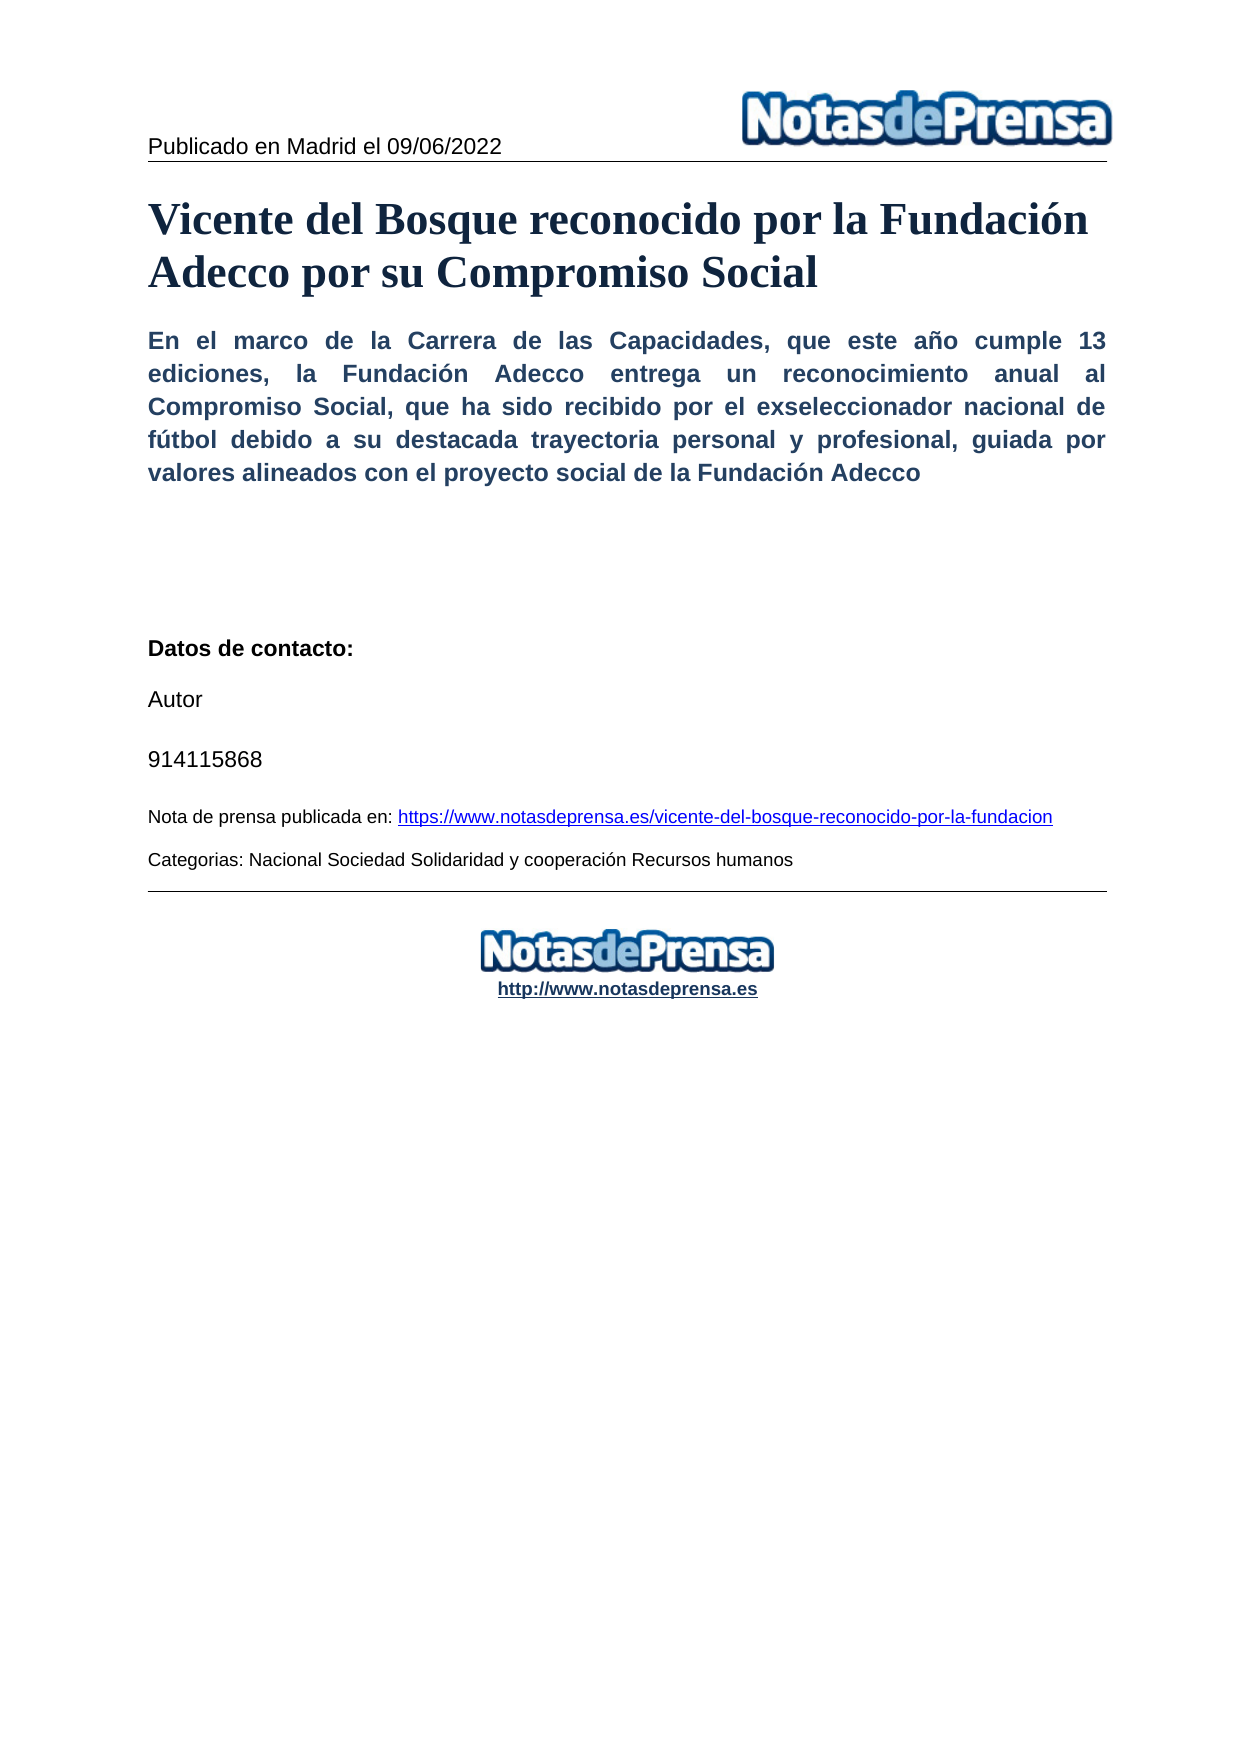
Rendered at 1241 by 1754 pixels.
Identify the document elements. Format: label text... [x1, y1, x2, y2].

picture [742, 90, 1113, 148]
text Datos de contacto: [148, 634, 1107, 661]
text Nota de prensa publicada en: https://www.notasdeprensa.es/vicente-del-bosque-reconocido-por-la-fundacion [148, 806, 1107, 828]
text http://www.notasdeprensa.es [148, 978, 1107, 1000]
text 914115868 [148, 746, 1063, 772]
subtitle En el marco de la Carrera de las Capacidades, que este año cumple 13 ediciones, la Fundación Adecco entrega un reconocimiento anual al Compromiso Social, que ha sido recibido por el exseleccionador nacional de fútbol debido a su destacada trayectoria personal y profesional, guiada por valores alineados con el proyecto social de la Fundación Adecco [148, 326, 1107, 487]
text Publicado en Madrid el 09/06/2022 [148, 133, 1107, 161]
subtitle Vicente del Bosque reconocido por la Fundación Adecco por su Compromiso Social [148, 192, 1107, 297]
picture [480, 928, 775, 974]
text Autor [148, 686, 1063, 712]
text Categorias: Nacional Sociedad Solidaridad y cooperación Recursos humanos [148, 849, 1107, 870]
